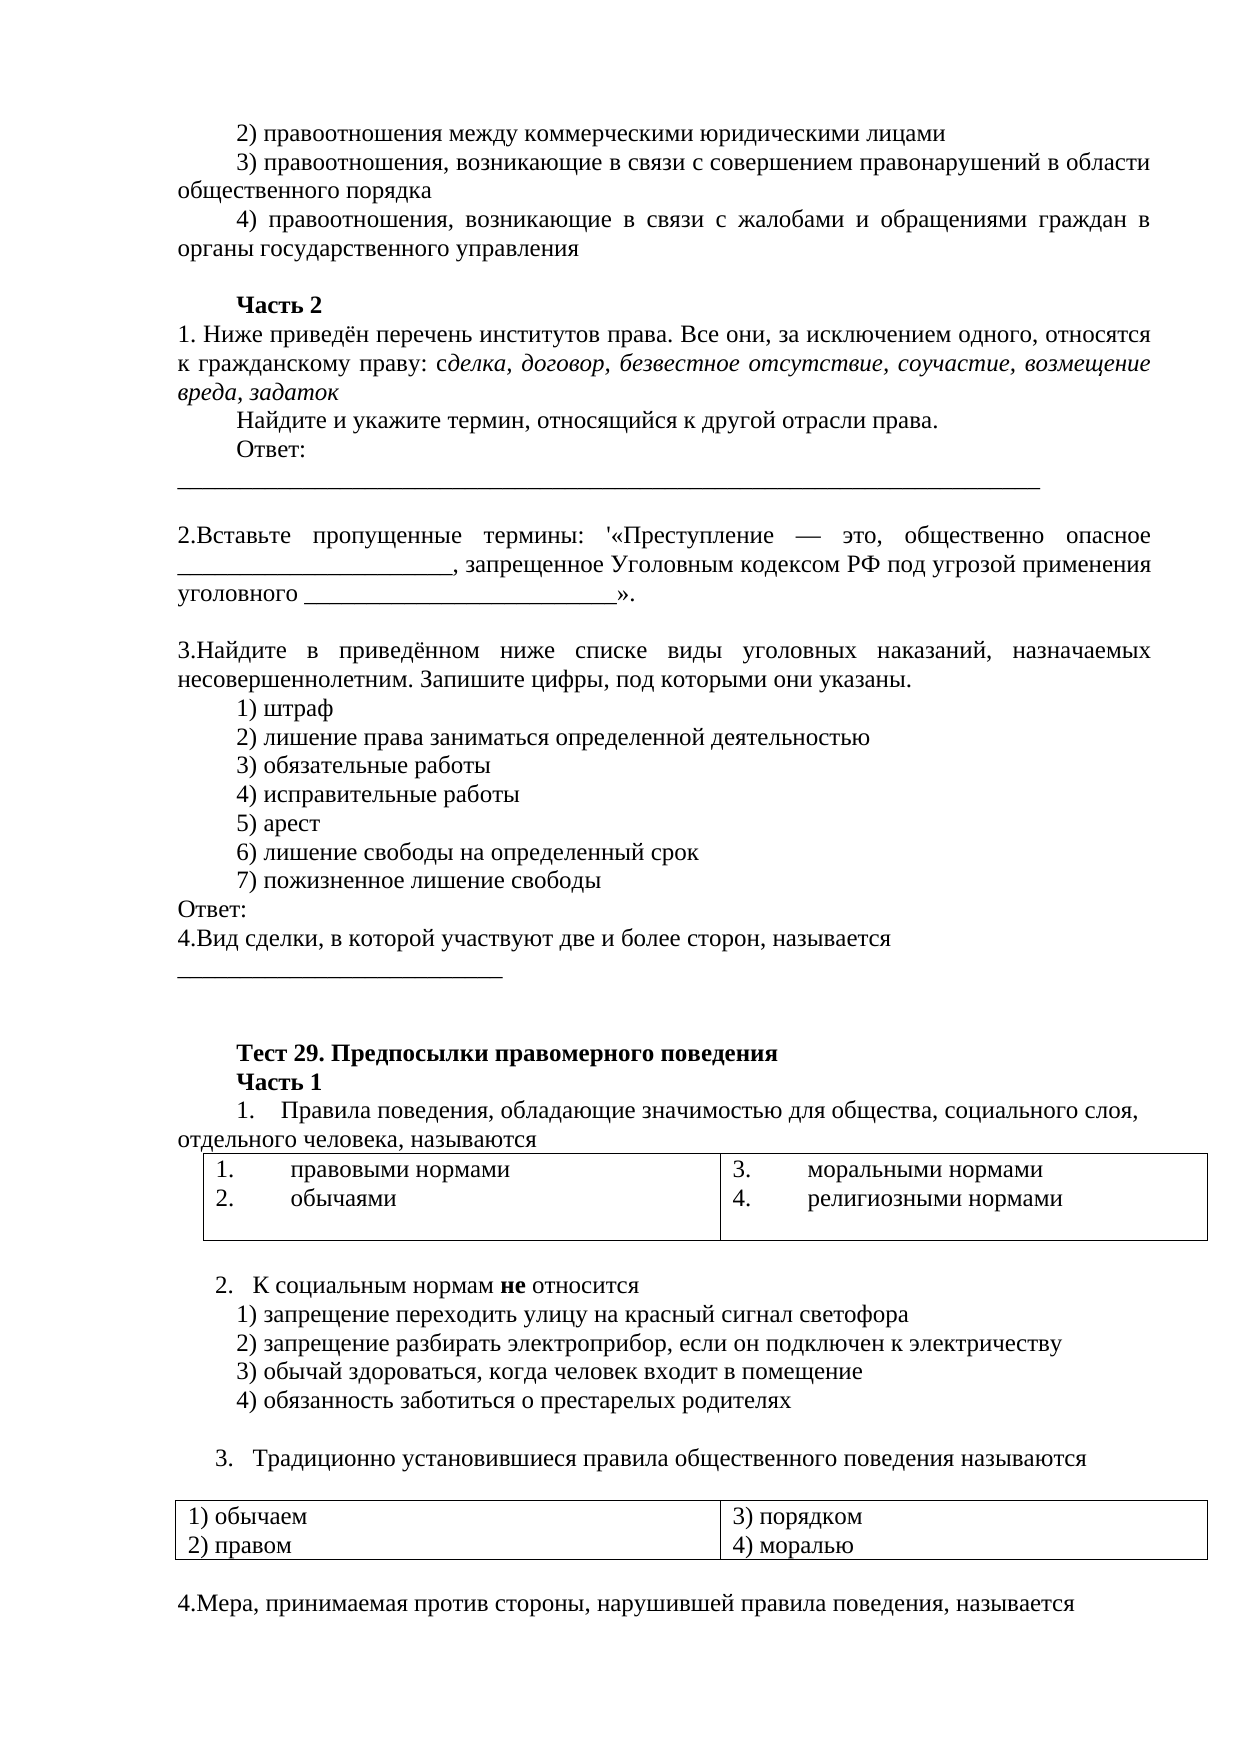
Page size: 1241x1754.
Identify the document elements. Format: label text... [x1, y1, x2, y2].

text 3) обязательные работы [177, 751, 1152, 779]
text 4.Вид сделки, в которой участвуют две и более сторон, называется __________________________ [177, 923, 1152, 981]
table_header моральными нормами религиозными нормами [721, 1154, 1207, 1240]
text Тест 29. Предпосылки правомерного поведения [177, 1038, 1152, 1067]
text 4) правоотношения, возникающие в связи с жалобами и обращениями граждан в органы государственного управления [177, 204, 1152, 262]
text Часть 2 [177, 291, 1152, 319]
text 3) правоотношения, возникающие в связи с совершением правонарушений в области общественного порядка [177, 147, 1152, 204]
text 1) запрещение переходить улицу на красный сигнал светофора [177, 1299, 1152, 1328]
text 2) правоотношения между коммерческими юридическими лицами [177, 118, 1152, 147]
text Ответ: [177, 894, 1152, 923]
text 4.Мера, принимаемая против стороны, нарушившей правила поведения, называется [177, 1588, 1152, 1617]
text 3.Найдите в приведённом ниже списке виды уголовных наказаний, назначаемых несовершеннолетним. Запишите цифры, под которыми они указаны. [177, 636, 1152, 693]
text 5) арест [177, 808, 1152, 837]
list Правила поведения, обладающие значимостью для общества, социального слоя, отдельного человека, называются [177, 1096, 1152, 1153]
table_header 1) обычаем 2) правом [176, 1501, 720, 1559]
text 4) обязанность заботиться о престарелых родителях [177, 1385, 1152, 1414]
text 2) запрещение разбирать электроприбор, если он подключен к электричеству [177, 1328, 1152, 1356]
text Найдите и укажите термин, относящийся к другой отрасли права. [177, 406, 1152, 434]
text 1. Ниже приведён перечень институтов права. Все они, за исключением одного, относятся к гражданскому праву: сделка, договор, безвестное отсутствие, соучастие, возмещение вреда, задаток [177, 319, 1152, 406]
list 2.Вставьте пропущенные термины: '«Преступление — это, общественно опасное ______________________, запрещенное Уголовным кодексом РФ под угрозой применения уголовного _________________________». [177, 521, 1152, 607]
text Ответ: _____________________________________________________________________ [177, 434, 1152, 492]
table_header 3) порядком 4) моралью [721, 1501, 1207, 1559]
table_header правовыми нормами обычаями [204, 1154, 720, 1240]
list Традиционно установившиеся правила общественного поведения называются [215, 1443, 1152, 1471]
list К социальным нормам не относится [215, 1270, 1152, 1299]
text Часть 1 [177, 1067, 1152, 1096]
text 3) обычай здороваться, когда человек входит в помещение [177, 1356, 1152, 1385]
text 7) пожизненное лишение свободы [177, 866, 1152, 894]
text 1) штраф [177, 693, 1152, 722]
text 4) исправительные работы [177, 779, 1152, 808]
text 2) лишение права заниматься определенной деятельностью [177, 722, 1152, 751]
text 6) лишение свободы на определенный срок [177, 837, 1152, 866]
